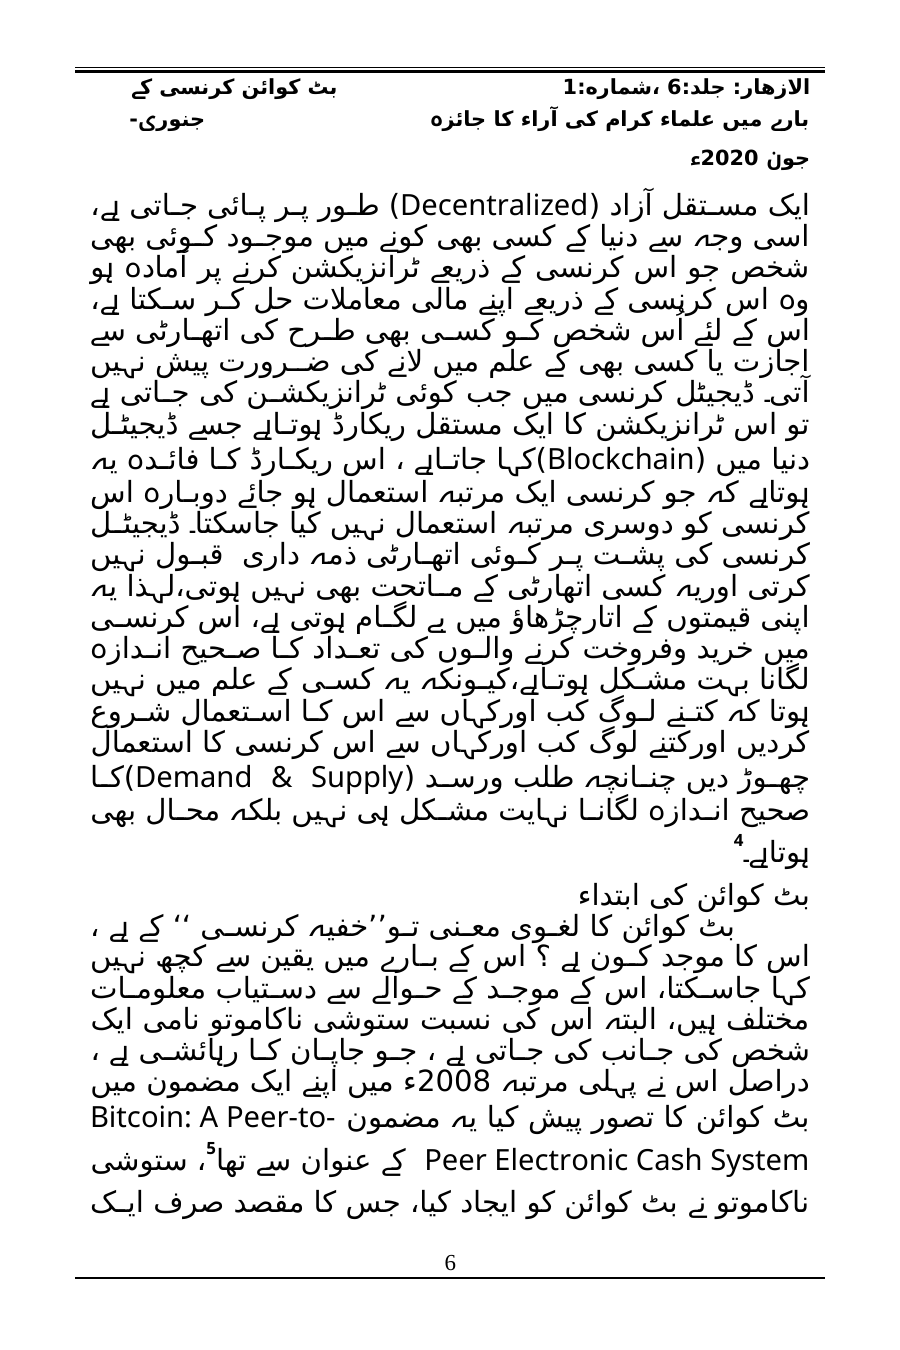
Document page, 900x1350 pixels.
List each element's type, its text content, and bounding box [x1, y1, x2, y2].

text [90, 186, 810, 880]
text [90, 911, 810, 1219]
subtitle بٹ کوائن کی ابتداء [90, 880, 810, 911]
